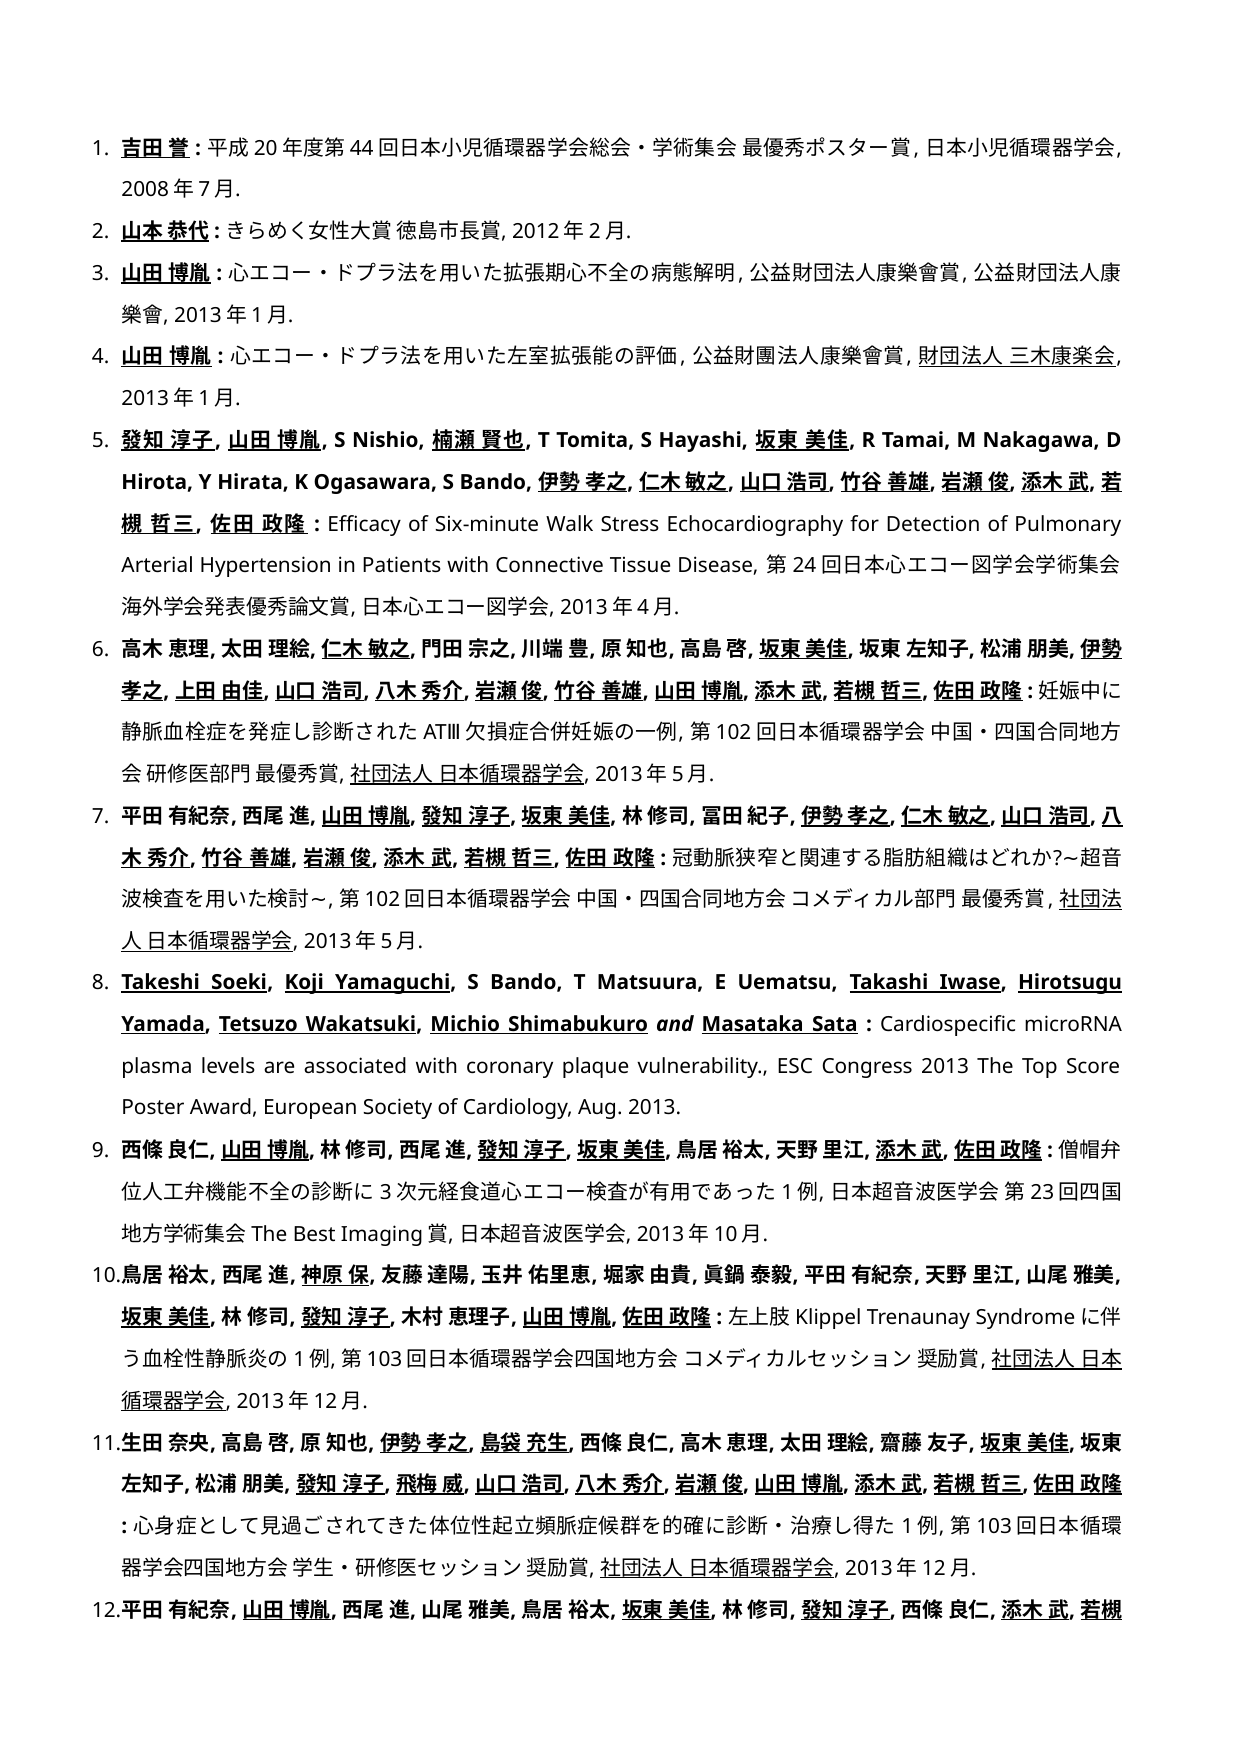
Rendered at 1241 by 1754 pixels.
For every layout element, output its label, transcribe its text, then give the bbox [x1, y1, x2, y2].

list 山本 恭代 : きらめく女性大賞 徳島市長賞, 2012年2月. [92, 209, 1122, 250]
list 山田 博胤 : 心エコー・ドプラ法を用いた左室拡張能の評価, 公益財團法人康樂會賞, 財団法人 三木康楽会, 2013年1月. [92, 334, 1122, 417]
list 吉田 誉 : 平成20年度第44回日本小児循環器学会総会・学術集会 最優秀ポスター賞, 日本小児循環器学会, 2008年7月. [92, 125, 1122, 209]
list 平田 有紀奈, 西尾 進, 山田 博胤, 發知 淳子, 坂東 美佳, 林 修司, 冨田 紀子, 伊勢 孝之, 仁木 敏之, 山口 浩司, 八木 秀介, 竹谷 善雄, 岩瀬 俊, 添木 武, 若槻 哲三, 佐田 政隆 : 冠動脈狭窄と関連する脂肪組織はどれか?∼超音波検査を用いた検討∼, 第102回日本循環器学会 中国・四国合同地方会 コメディカル部門 最優秀賞, 社団法人 日本循環器学会, 2013年5月. [92, 793, 1122, 961]
list 鳥居 裕太, 西尾 進, 神原 保, 友藤 達陽, 玉井 佑里恵, 堀家 由貴, 眞鍋 泰毅, 平田 有紀奈, 天野 里江, 山尾 雅美, 坂東 美佳, 林 修司, 發知 淳子, 木村 恵理子, 山田 博胤, 佐田 政隆 : 左上肢Klippel Trenaunay Syndromeに伴う血栓性静脈炎の1例, 第103回日本循環器学会四国地方会 コメディカルセッション 奨励賞, 社団法人 日本循環器学会, 2013年12月. [92, 1253, 1122, 1420]
list 生田 奈央, 高島 啓, 原 知也, 伊勢 孝之, 島袋 充生, 西條 良仁, 高木 恵理, 太田 理絵, 齋藤 友子, 坂東 美佳, 坂東 左知子, 松浦 朋美, 發知 淳子, 飛梅 威, 山口 浩司, 八木 秀介, 岩瀬 俊, 山田 博胤, 添木 武, 若槻 哲三, 佐田 政隆 : 心身症として見過ごされてきた体位性起立頻脈症候群を的確に診断・治療し得た1例, 第103回日本循環器学会四国地方会 学生・研修医セッション 奨励賞, 社団法人 日本循環器学会, 2013年12月. [92, 1420, 1122, 1587]
list 發知 淳子, 山田 博胤, S Nishio, 楠瀬 賢也, T Tomita, S Hayashi, 坂東 美佳, R Tamai, M Nakagawa, D Hirota, Y Hirata, K Ogasawara, S Bando, 伊勢 孝之, 仁木 敏之, 山口 浩司, 竹谷 善雄, 岩瀬 俊, 添木 武, 若槻 哲三, 佐田 政隆 : Efficacy of Six-minute Walk Stress Echocardiography for Detection of Pulmonary Arterial Hypertension in Patients with Connective Tissue Disease, 第24回日本心エコー図学会学術集会 海外学会発表優秀論文賞, 日本心エコー図学会, 2013年4月. [92, 417, 1122, 626]
list Takeshi Soeki, Koji Yamaguchi, S Bando, T Matsuura, E Uematsu, Takashi Iwase, Hirotsugu Yamada, Tetsuzo Wakatsuki, Michio Shimabukuro and Masataka Sata : Cardiospecific microRNA plasma levels are associated with coronary plaque vulnerability., ESC Congress 2013 The Top Score Poster Award, European Society of Cardiology, Aug. 2013. [92, 961, 1122, 1128]
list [92, 1587, 1122, 1629]
list 西條 良仁, 山田 博胤, 林 修司, 西尾 進, 發知 淳子, 坂東 美佳, 鳥居 裕太, 天野 里江, 添木 武, 佐田 政隆 : 僧帽弁位人工弁機能不全の診断に3次元経食道心エコー検査が有用であった1例, 日本超音波医学会 第23回四国地方学術集会 The Best Imaging賞, 日本超音波医学会, 2013年10月. [92, 1128, 1122, 1253]
list 高木 恵理, 太田 理絵, 仁木 敏之, 門田 宗之, 川端 豊, 原 知也, 高島 啓, 坂東 美佳, 坂東 左知子, 松浦 朋美, 伊勢 孝之, 上田 由佳, 山口 浩司, 八木 秀介, 岩瀬 俊, 竹谷 善雄, 山田 博胤, 添木 武, 若槻 哲三, 佐田 政隆 : 妊娠中に静脈血栓症を発症し診断されたATⅢ欠損症合併妊娠の一例, 第102回日本循環器学会 中国・四国合同地方会 研修医部門 最優秀賞, 社団法人 日本循環器学会, 2013年5月. [92, 626, 1122, 793]
list 山田 博胤 : 心エコー・ドプラ法を用いた拡張期心不全の病態解明, 公益財団法人康樂會賞, 公益財団法人康樂會, 2013年1月. [92, 250, 1122, 334]
